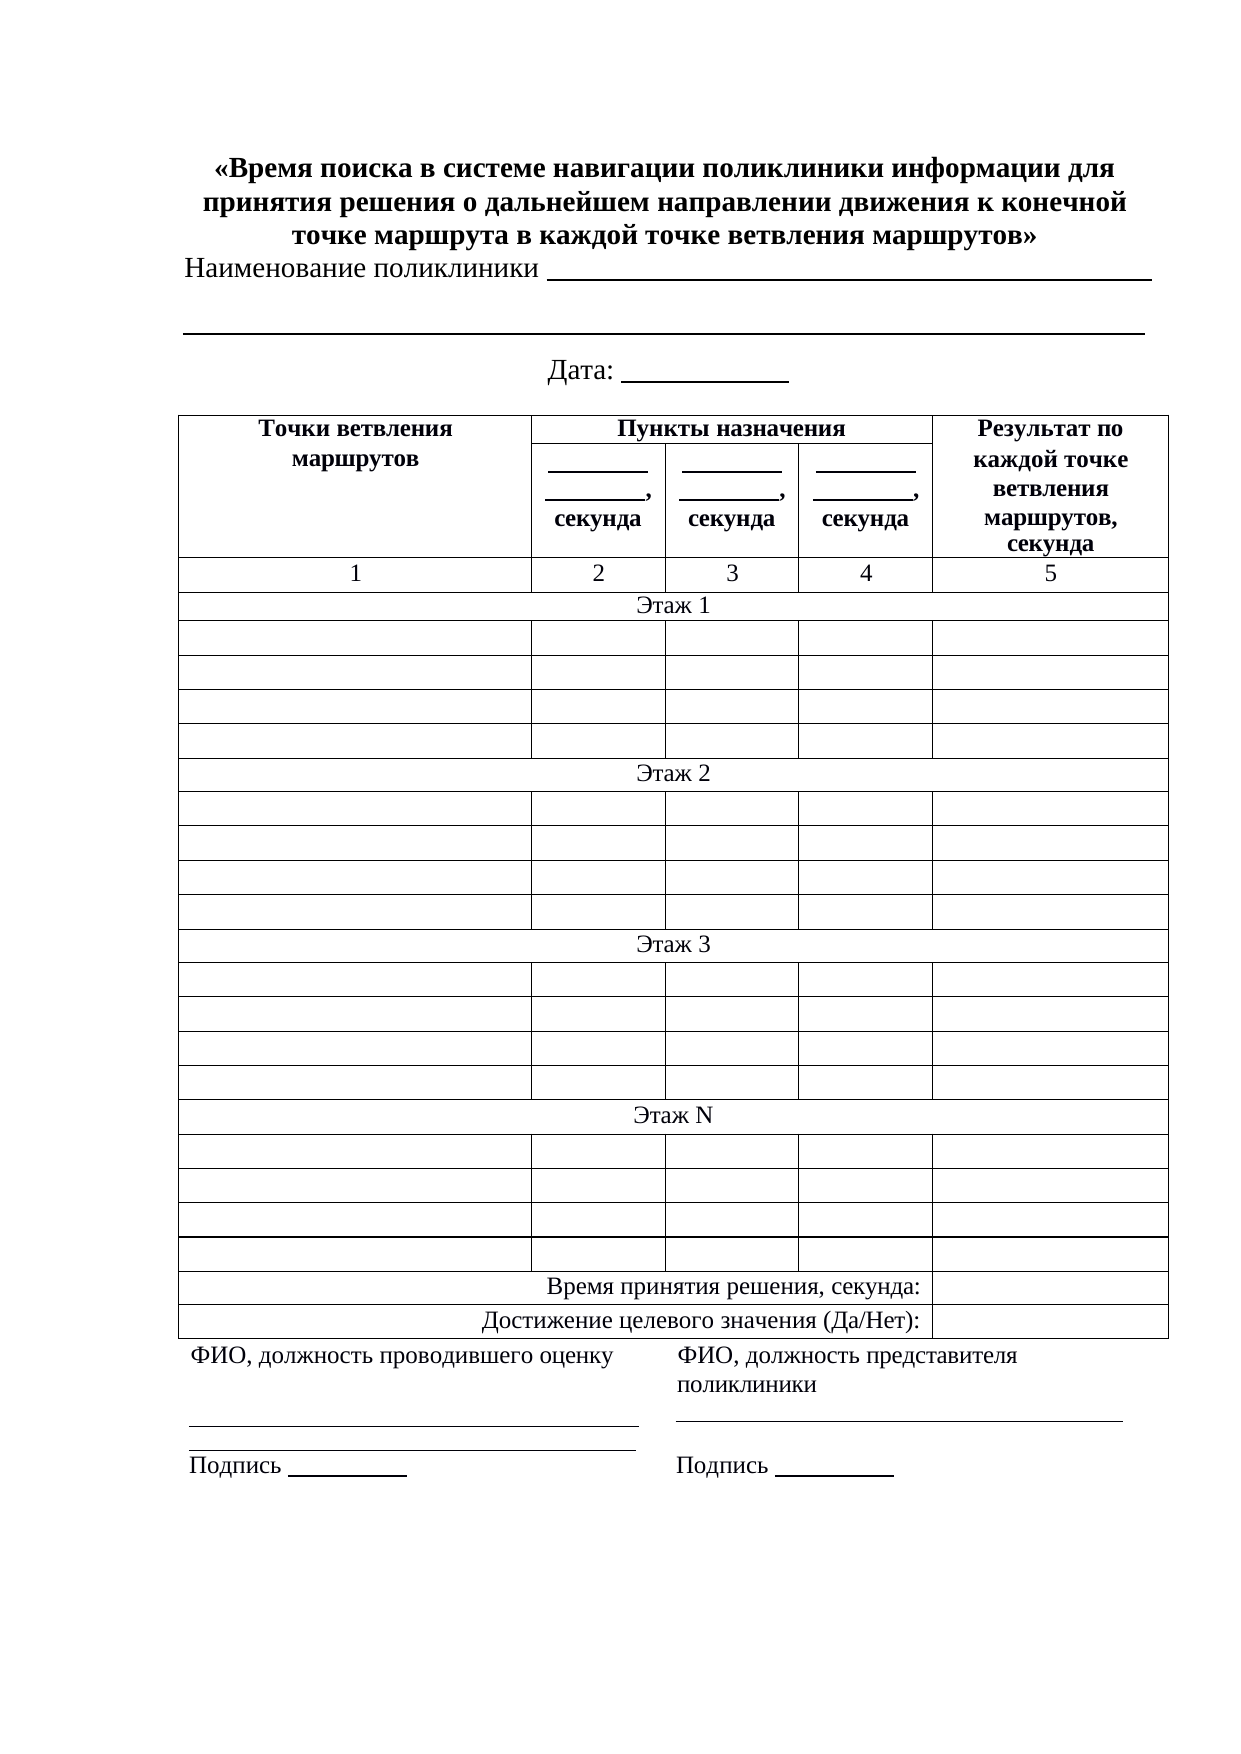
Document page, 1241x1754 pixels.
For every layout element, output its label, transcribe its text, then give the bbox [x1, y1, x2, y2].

table_cell [179, 1066, 531, 1099]
table_cell [799, 1032, 932, 1065]
table_cell [532, 1238, 665, 1271]
table_cell [666, 792, 798, 825]
table_cell [933, 1032, 1168, 1065]
table_cell [666, 997, 798, 1031]
table_cell [532, 997, 665, 1031]
table_cell [179, 1203, 531, 1236]
table_cell 3 [666, 558, 798, 592]
table_cell [799, 1066, 932, 1099]
table_cell [532, 724, 665, 757]
table_cell [799, 1135, 932, 1168]
table_cell [799, 826, 932, 860]
text Наименование поликлиники [167, 251, 1169, 284]
table_cell [532, 621, 665, 654]
table_cell [799, 792, 932, 825]
table_cell Этаж 2 [179, 759, 1168, 791]
table_cell [799, 861, 932, 894]
table_cell [799, 1169, 932, 1202]
table_cell [532, 895, 665, 928]
table_cell [666, 1169, 798, 1202]
table_cell , секунда [799, 444, 932, 557]
table_cell [933, 656, 1168, 689]
table_cell [666, 895, 798, 928]
table_cell [799, 724, 932, 757]
table_cell 2 [532, 558, 665, 592]
table_cell [933, 861, 1168, 894]
text поликлиники [388, 1369, 1105, 1398]
table_cell [799, 1238, 932, 1271]
table_cell [799, 621, 932, 654]
table_cell , секунда [666, 444, 798, 557]
table_cell [532, 792, 665, 825]
table_cell 4 [799, 558, 932, 592]
table_cell [666, 1238, 798, 1271]
table_cell [532, 1066, 665, 1099]
table_cell [666, 690, 798, 723]
table_cell [666, 724, 798, 757]
table_cell [933, 792, 1168, 825]
table_cell [933, 621, 1168, 654]
table_cell [179, 895, 531, 928]
table_cell [933, 1135, 1168, 1168]
table_cell каждой точке ветвления маршрутов, секунда [933, 443, 1168, 557]
table_cell Этаж 1 [179, 593, 1168, 620]
table_cell [799, 997, 932, 1031]
table_cell [666, 826, 798, 860]
table_cell [532, 861, 665, 894]
table_cell [179, 826, 531, 860]
table_cell [179, 1238, 531, 1271]
table_header Точки ветвления [179, 416, 531, 443]
subtitle «Время поиска в системе навигации поликлиники информации для принятия решения о дальнейшем направлении движения к конечной точке маршрута в каждой точке ветвления маршрутов» [202, 150, 1127, 251]
table_cell [532, 1203, 665, 1236]
table_cell [179, 1032, 531, 1065]
table_cell [799, 963, 932, 996]
text Дата: [167, 352, 1169, 385]
table_cell [933, 1272, 1168, 1304]
table_cell [179, 1169, 531, 1202]
table_cell [799, 656, 932, 689]
table_cell [532, 1135, 665, 1168]
table_cell [933, 1305, 1168, 1338]
table_cell [179, 963, 531, 996]
table_cell Этаж 3 [179, 930, 1168, 962]
table_cell [799, 1203, 932, 1236]
table_cell [179, 861, 531, 894]
table_cell [666, 861, 798, 894]
table_header Результат по [933, 416, 1168, 443]
table_cell [532, 690, 665, 723]
table_cell [532, 656, 665, 689]
table_cell 5 [933, 558, 1168, 592]
text ФИО, должность проводившего оценку ФИО, должность представителя [167, 1340, 1041, 1369]
table_cell , секунда [532, 444, 665, 557]
table_cell [799, 895, 932, 928]
table_header Пункты назначения [532, 416, 932, 443]
text Подпись Подпись [189, 1448, 1180, 1479]
table_cell [666, 1203, 798, 1236]
table_cell [666, 1066, 798, 1099]
table_cell маршрутов [179, 443, 531, 557]
table_cell 1 [179, 558, 531, 592]
table_cell [933, 1169, 1168, 1202]
table_cell [933, 1203, 1168, 1236]
table_cell [933, 895, 1168, 928]
table_cell [933, 997, 1168, 1031]
table_cell [179, 656, 531, 689]
table_cell [532, 1032, 665, 1065]
table_cell [179, 621, 531, 654]
table_cell [933, 1238, 1168, 1271]
table_cell [666, 656, 798, 689]
table_cell [179, 997, 531, 1031]
table_cell [666, 621, 798, 654]
table_cell Этаж N [179, 1100, 1168, 1133]
table_cell [666, 1032, 798, 1065]
table_cell [666, 1135, 798, 1168]
table_cell [532, 1169, 665, 1202]
table_cell [179, 1135, 531, 1168]
table_cell [179, 792, 531, 825]
table_cell Достижение целевого значения (Да/Нет): [179, 1305, 932, 1338]
table_cell [179, 690, 531, 723]
table_cell [933, 963, 1168, 996]
table_cell [933, 724, 1168, 757]
table_cell [666, 963, 798, 996]
table_cell [532, 826, 665, 860]
table_cell [532, 963, 665, 996]
table_cell [179, 724, 531, 757]
table_cell Время принятия решения, секунда: [179, 1272, 932, 1304]
table_cell [933, 826, 1168, 860]
table_cell [799, 690, 932, 723]
table_cell [933, 690, 1168, 723]
table_cell [933, 1066, 1168, 1099]
